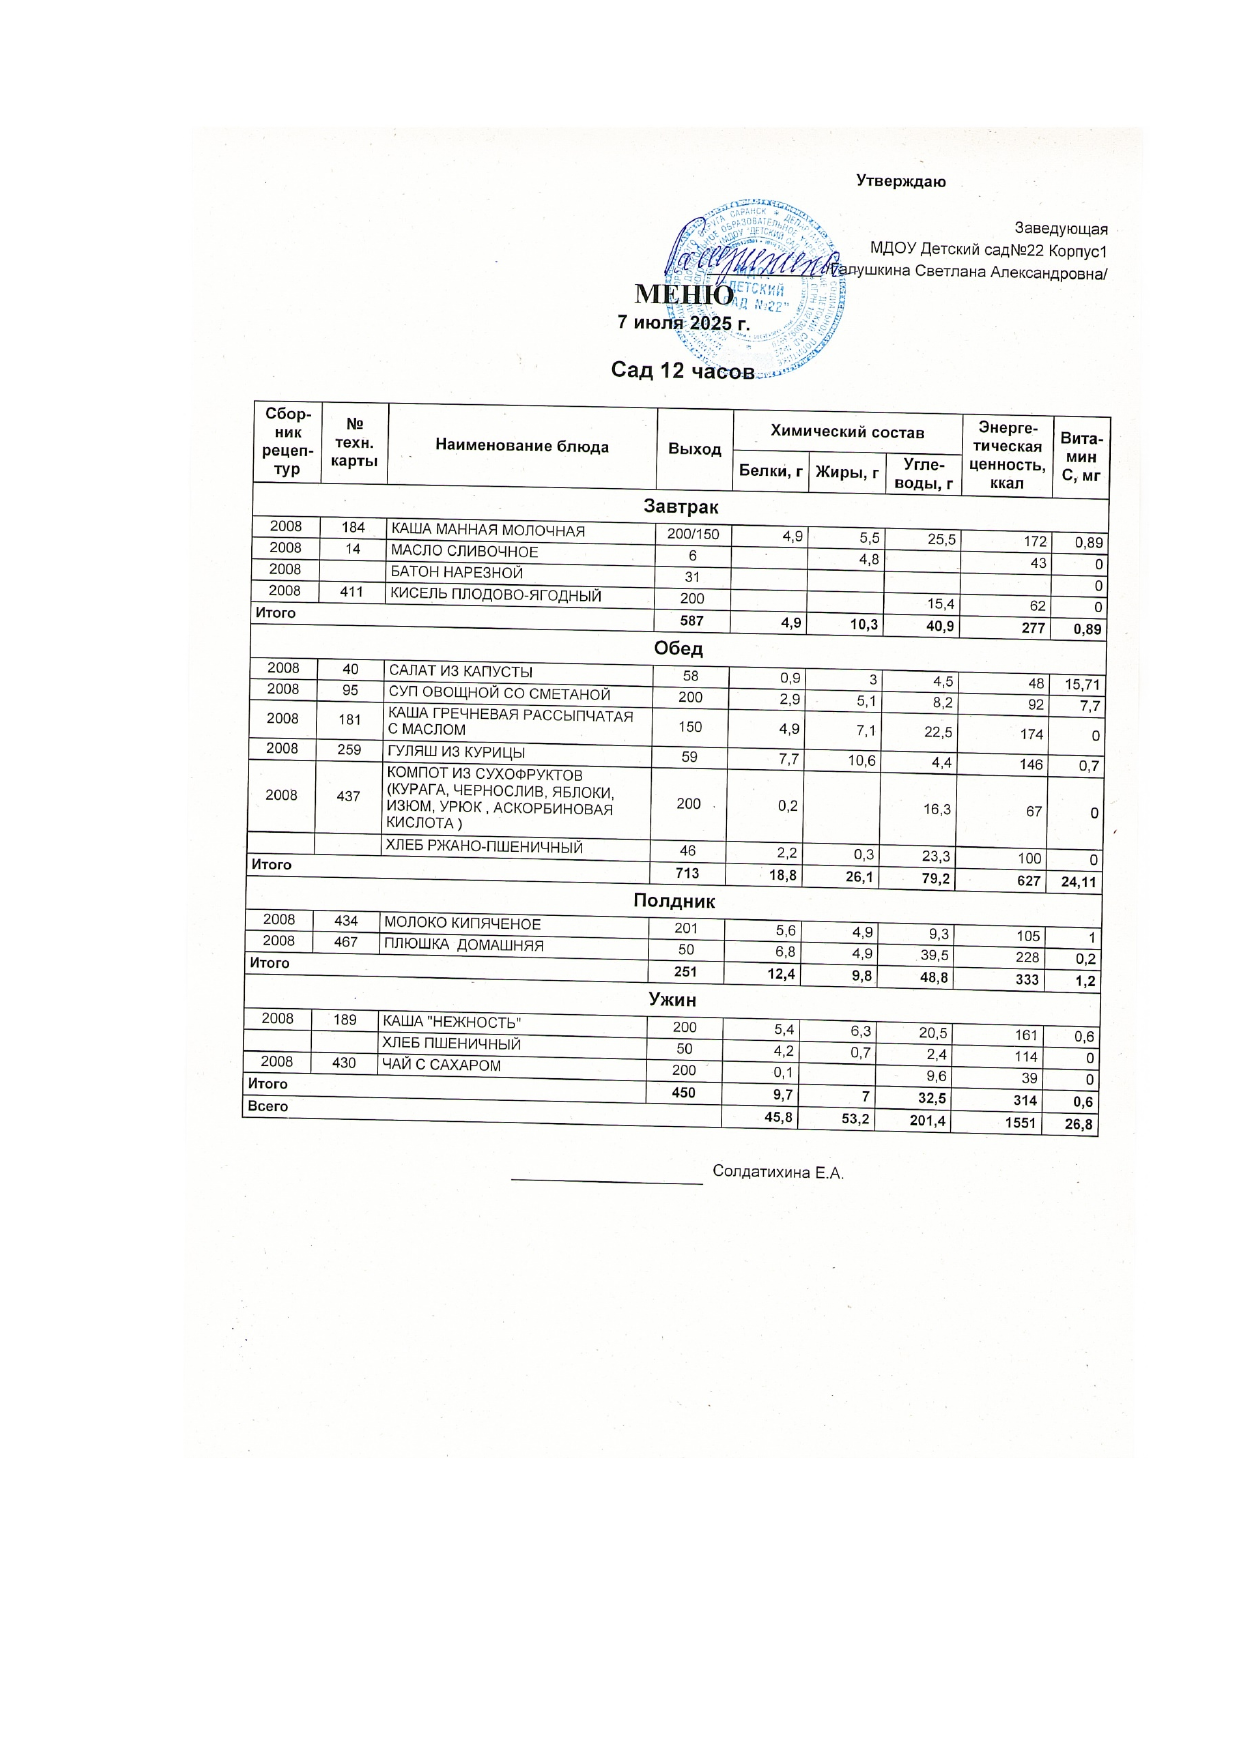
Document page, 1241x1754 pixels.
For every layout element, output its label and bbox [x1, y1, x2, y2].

picture [177, 118, 1152, 1458]
